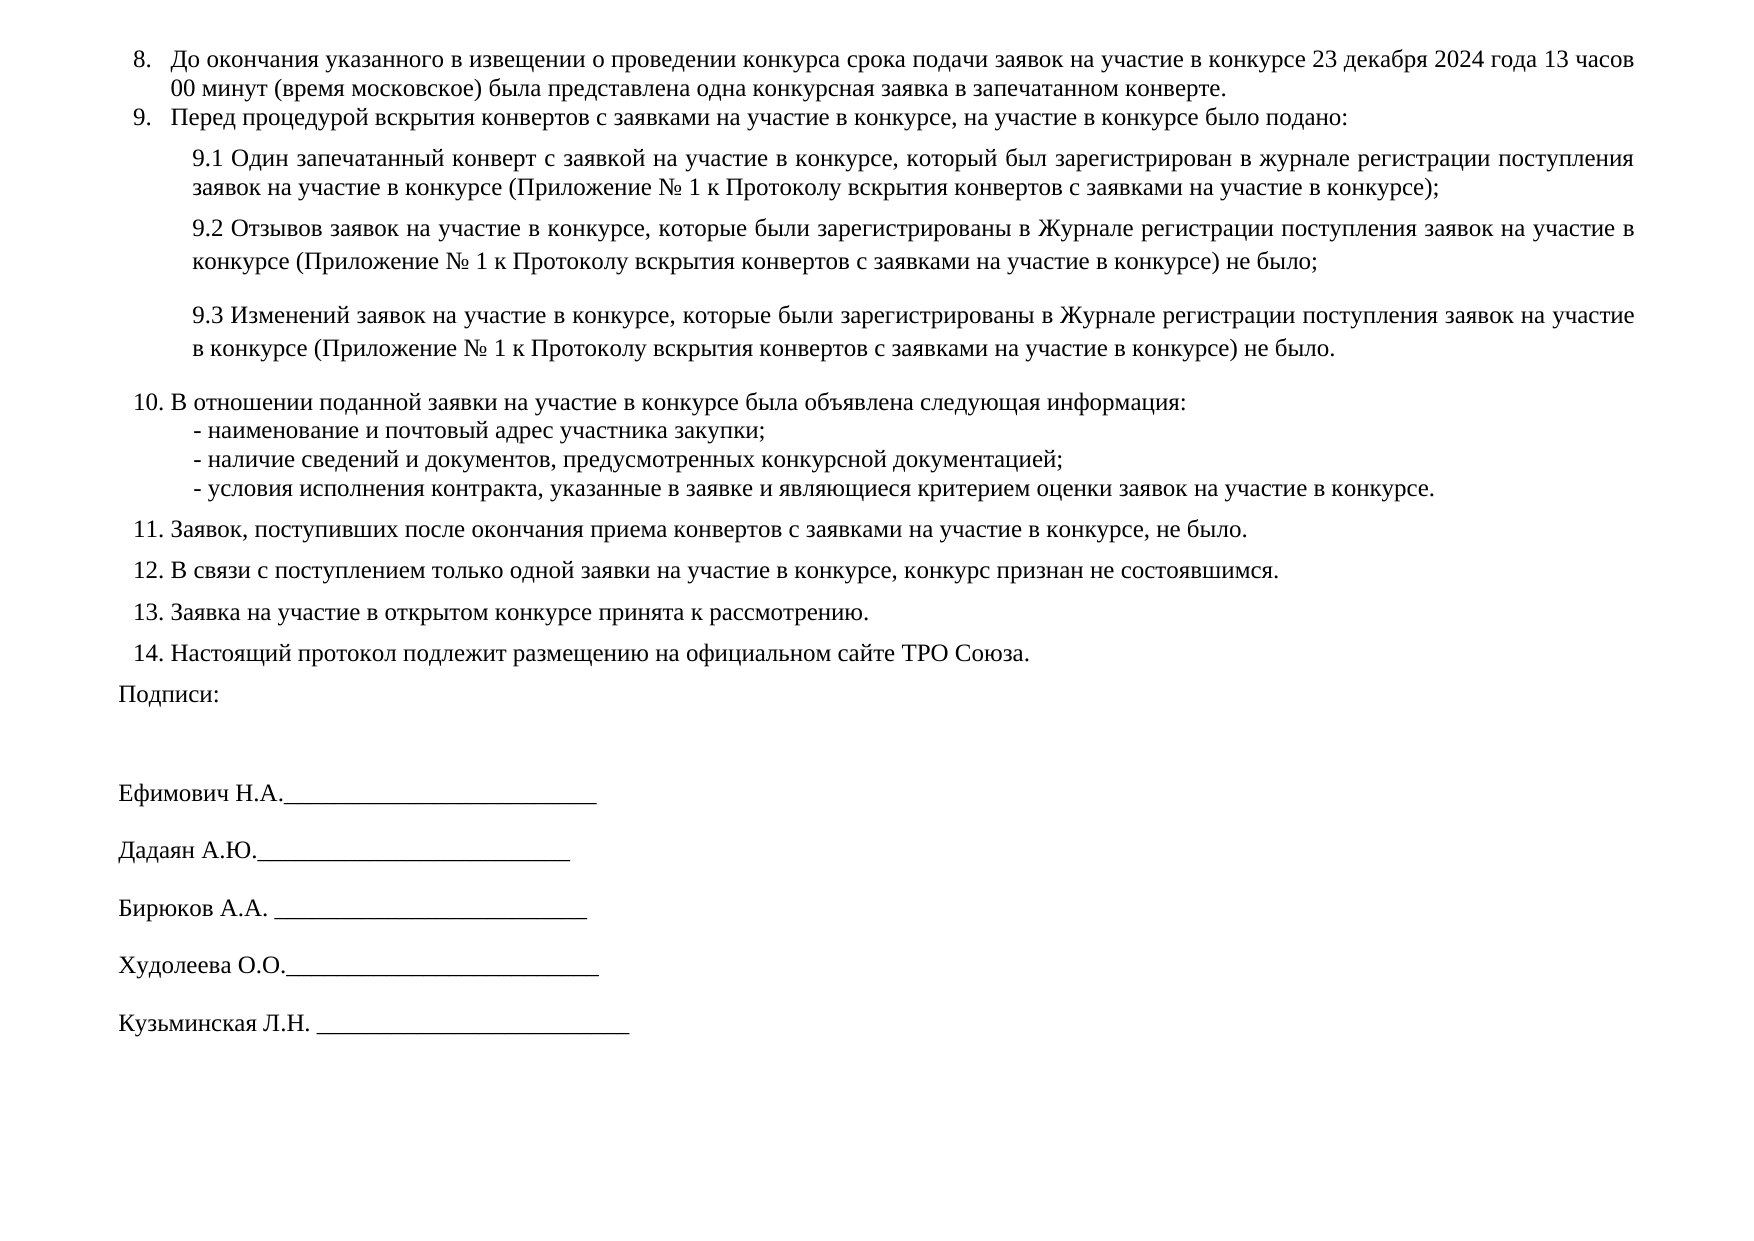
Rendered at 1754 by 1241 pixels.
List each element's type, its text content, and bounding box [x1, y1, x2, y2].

text 12. В связи с поступлением только одной заявки на участие в конкурсе, конкурс признан не состоявшимся. [133, 556, 1636, 584]
text Ефимович Н.А._________________________ [118, 778, 840, 807]
list - наличие сведений и документов, предусмотренных конкурсной документацией; [193, 444, 1636, 473]
list - условия исполнения контракта, указанные в заявке и являющиеся критерием оценки заявок на участие в конкурсе. [193, 473, 1636, 502]
text 13. Заявка на участие в открытом конкурсе принята к рассмотрению. [133, 597, 1636, 626]
text Дадаян А.Ю._________________________ [118, 836, 840, 864]
list Перед процедурой вскрытия конвертов с заявками на участие в конкурсе, на участие в конкурсе было подано: [133, 102, 1636, 131]
text 9.3 Изменений заявок на участие в конкурсе, которые были зарегистрированы в Журнале регистрации поступления заявок на участие в конкурсе (Приложение № 1 к Протоколу вскрытия конвертов с заявками на участие в конкурсе) не было. [192, 300, 1636, 362]
list До окончания указанного в извещении о проведении конкурса срока подачи заявок на участие в конкурсе 23 декабря 2024 года 13 часов 00 минут (время московское) была представлена одна конкурсная заявка в запечатанном конверте. [133, 44, 1636, 102]
list 9.1 Один запечатанный конверт с заявкой на участие в конкурсе, который был зарегистрирован в журнале регистрации поступления заявок на участие в конкурсе (Приложение № 1 к Протоколу вскрытия конвертов с заявками на участие в конкурсе); [192, 143, 1636, 201]
text 14. Настоящий протокол подлежит размещению на официальном сайте ТРО Союза. [133, 638, 1636, 667]
text Кузьминская Л.Н. _________________________ [118, 1008, 840, 1037]
text 11. Заявок, поступивших после окончания приема конвертов с заявками на участие в конкурсе, не было. [133, 514, 1636, 543]
text 9.2 Отзывов заявок на участие в конкурсе, которые были зарегистрированы в Журнале регистрации поступления заявок на участие в конкурсе (Приложение № 1 к Протоколу вскрытия конвертов с заявками на участие в конкурсе) не было; [192, 213, 1636, 275]
list - наименование и почтовый адрес участника закупки; [193, 416, 1636, 444]
list В отношении поданной заявки на участие в конкурсе была объявлена следующая информация: [133, 387, 1636, 416]
text Бирюков А.А. _________________________ [118, 893, 840, 922]
text Подписи: [118, 679, 1636, 708]
text Худолеева О.О._________________________ [118, 951, 840, 979]
